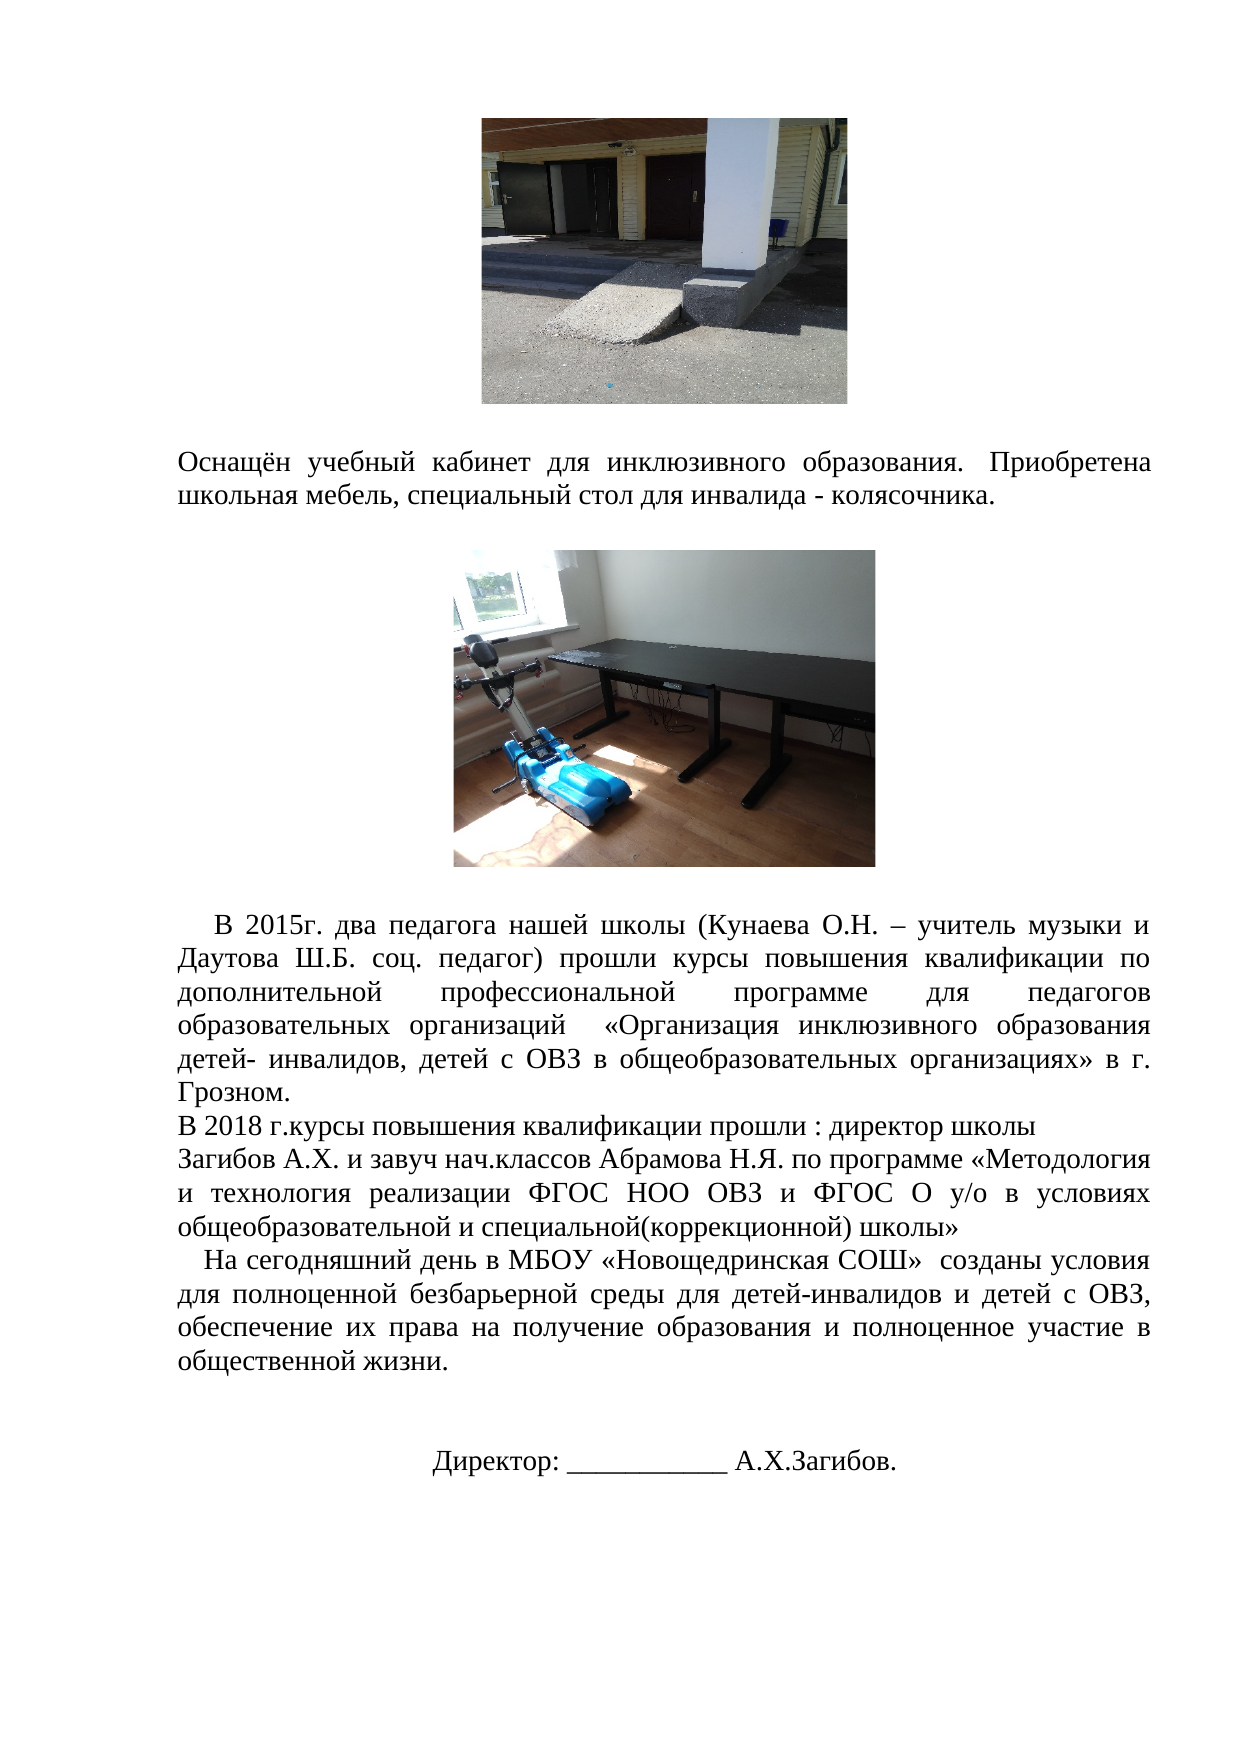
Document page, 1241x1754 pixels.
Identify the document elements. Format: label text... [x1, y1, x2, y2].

text Директор: ___________ А.Х.Загибов. [177, 1443, 1152, 1477]
picture [453, 550, 876, 867]
picture [481, 118, 848, 404]
text Оснащён учебный кабинет для инклюзивного образования. Приобретена школьная мебель, специальный стол для инвалида - колясочника. [177, 444, 1152, 511]
text В 2015г. два педагога нашей школы (Кунаева О.Н. – учитель музыки и Даутова Ш.Б. соц. педагог) прошли курсы повышения квалификации по дополнительной профессиональной программе для педагогов образовательных организаций «Организация инклюзивного образования детей- инвалидов, детей с ОВЗ в общеобразовательных организациях» в г. Грозном. [177, 907, 1152, 1108]
text В 2018 г.курсы повышения квалификации прошли : директор школы [177, 1108, 1152, 1142]
text Загибов А.Х. и завуч нач.классов Абрамова Н.Я. по программе «Методология и технология реализации ФГОС НОО ОВЗ и ФГОС О у/о в условиях общеобразовательной и специальной(коррекционной) школы» [177, 1142, 1152, 1242]
text На сегодняшний день в МБОУ «Новощедринская СОШ» созданы условия для полноценной безбарьерной среды для детей-инвалидов и детей с ОВЗ, обеспечение их права на получение образования и полноценное участие в общественной жизни. [177, 1242, 1152, 1376]
